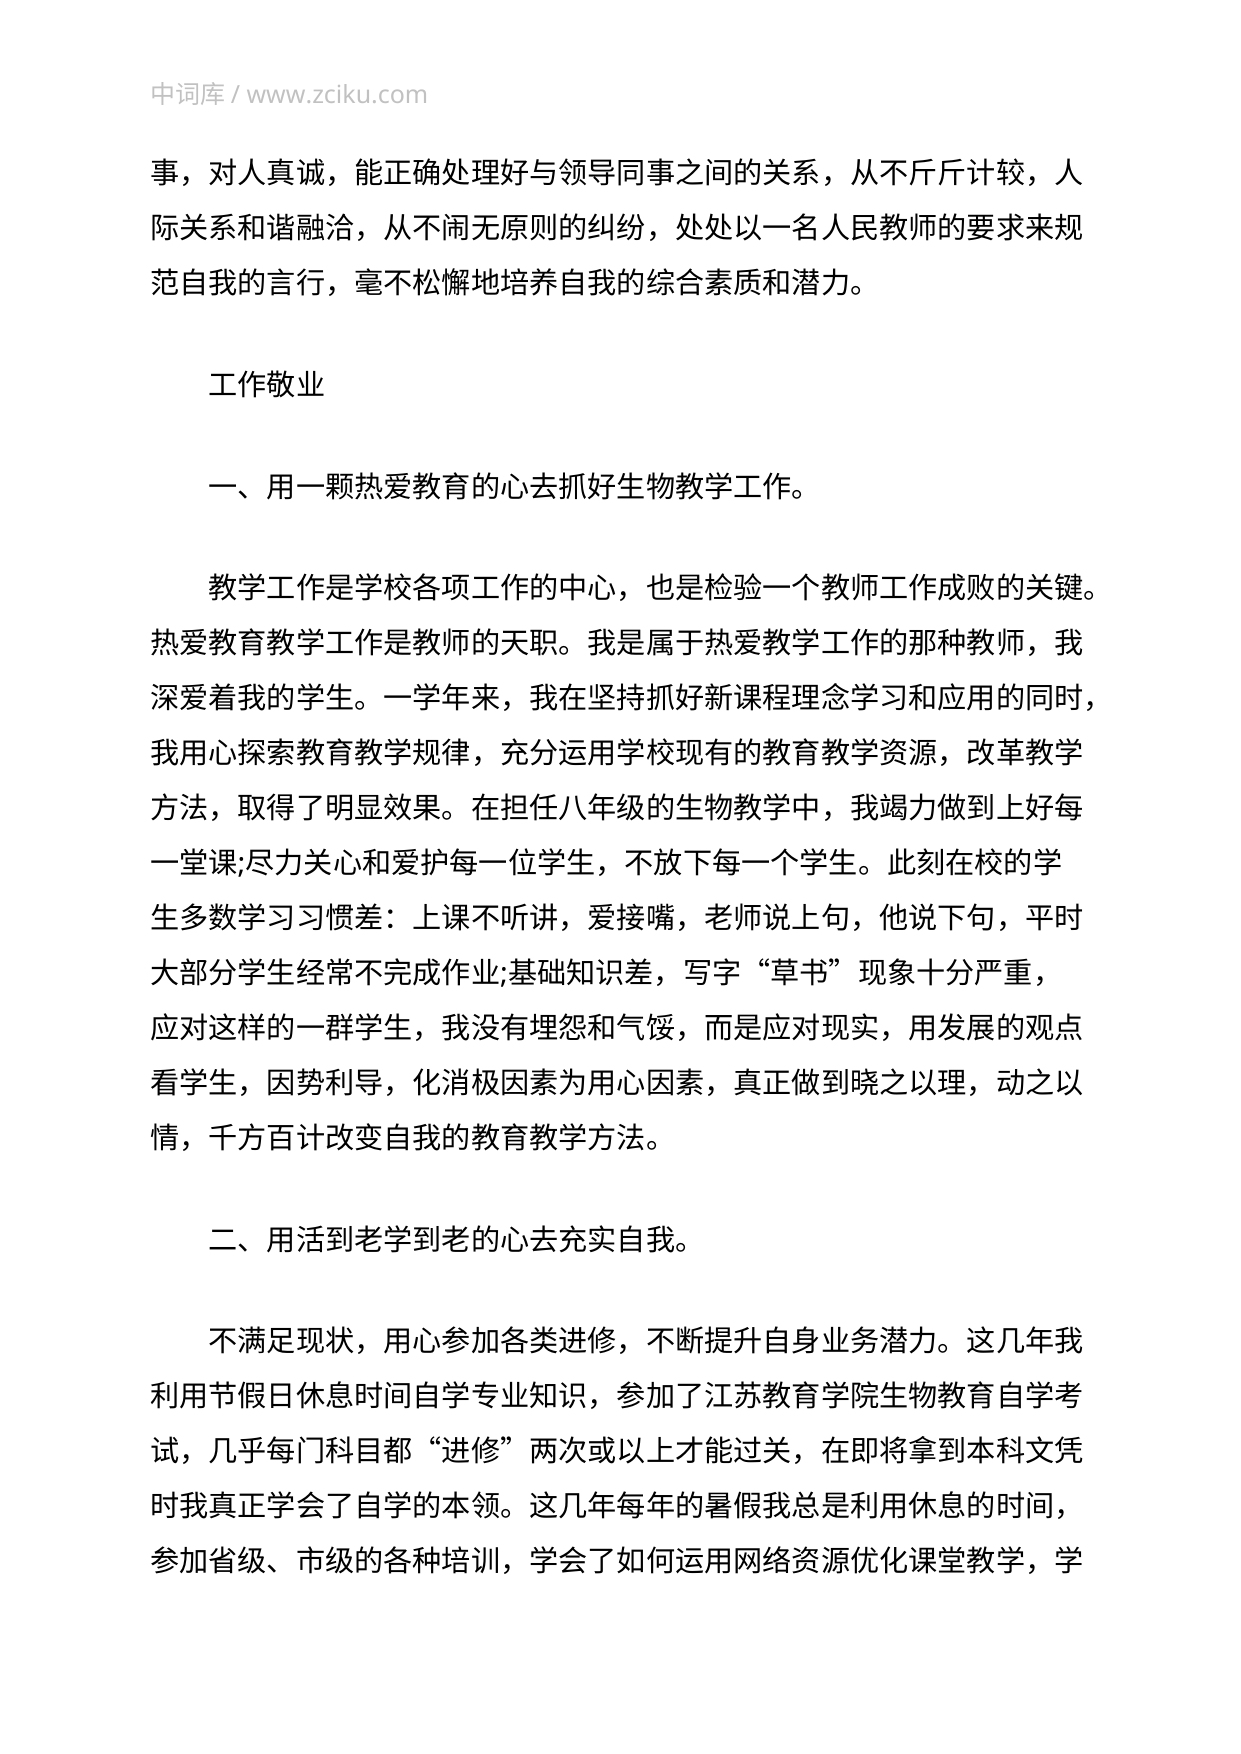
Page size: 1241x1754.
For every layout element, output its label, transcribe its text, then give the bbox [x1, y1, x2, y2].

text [150, 1318, 1090, 1580]
text 一、用一颗热爱教育的心去抓好生物教学工作。 [150, 463, 1090, 506]
text 教学工作是学校各项工作的中心，也是检验一个教师工作成败的关键。热爱教育教学工作是教师的天职。我是属于热爱教学工作的那种教师，我深爱着我的学生。一学年来，我在坚持抓好新课程理念学习和应用的同时，我用心探索教育教学规律，充分运用学校现有的教育教学资源，改革教学方法，取得了明显效果。在担任八年级的生物教学中，我竭力做到上好每一堂课;尽力关心和爱护每一位学生，不放下每一个学生。此刻在校的学生多数学习习惯差：上课不听讲，爱接嘴，老师说上句，他说下句，平时大部分学生经常不完成作业;基础知识差，写字“草书”现象十分严重，应对这样的一群学生，我没有埋怨和气馁，而是应对现实，用发展的观点看学生，因势利导，化消极因素为用心因素，真正做到晓之以理，动之以情，千方百计改变自我的教育教学方法。 [150, 565, 1090, 1157]
text 二、用活到老学到老的心去充实自我。 [150, 1216, 1090, 1258]
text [150, 150, 1090, 302]
text 工作敬业 [150, 362, 1090, 404]
